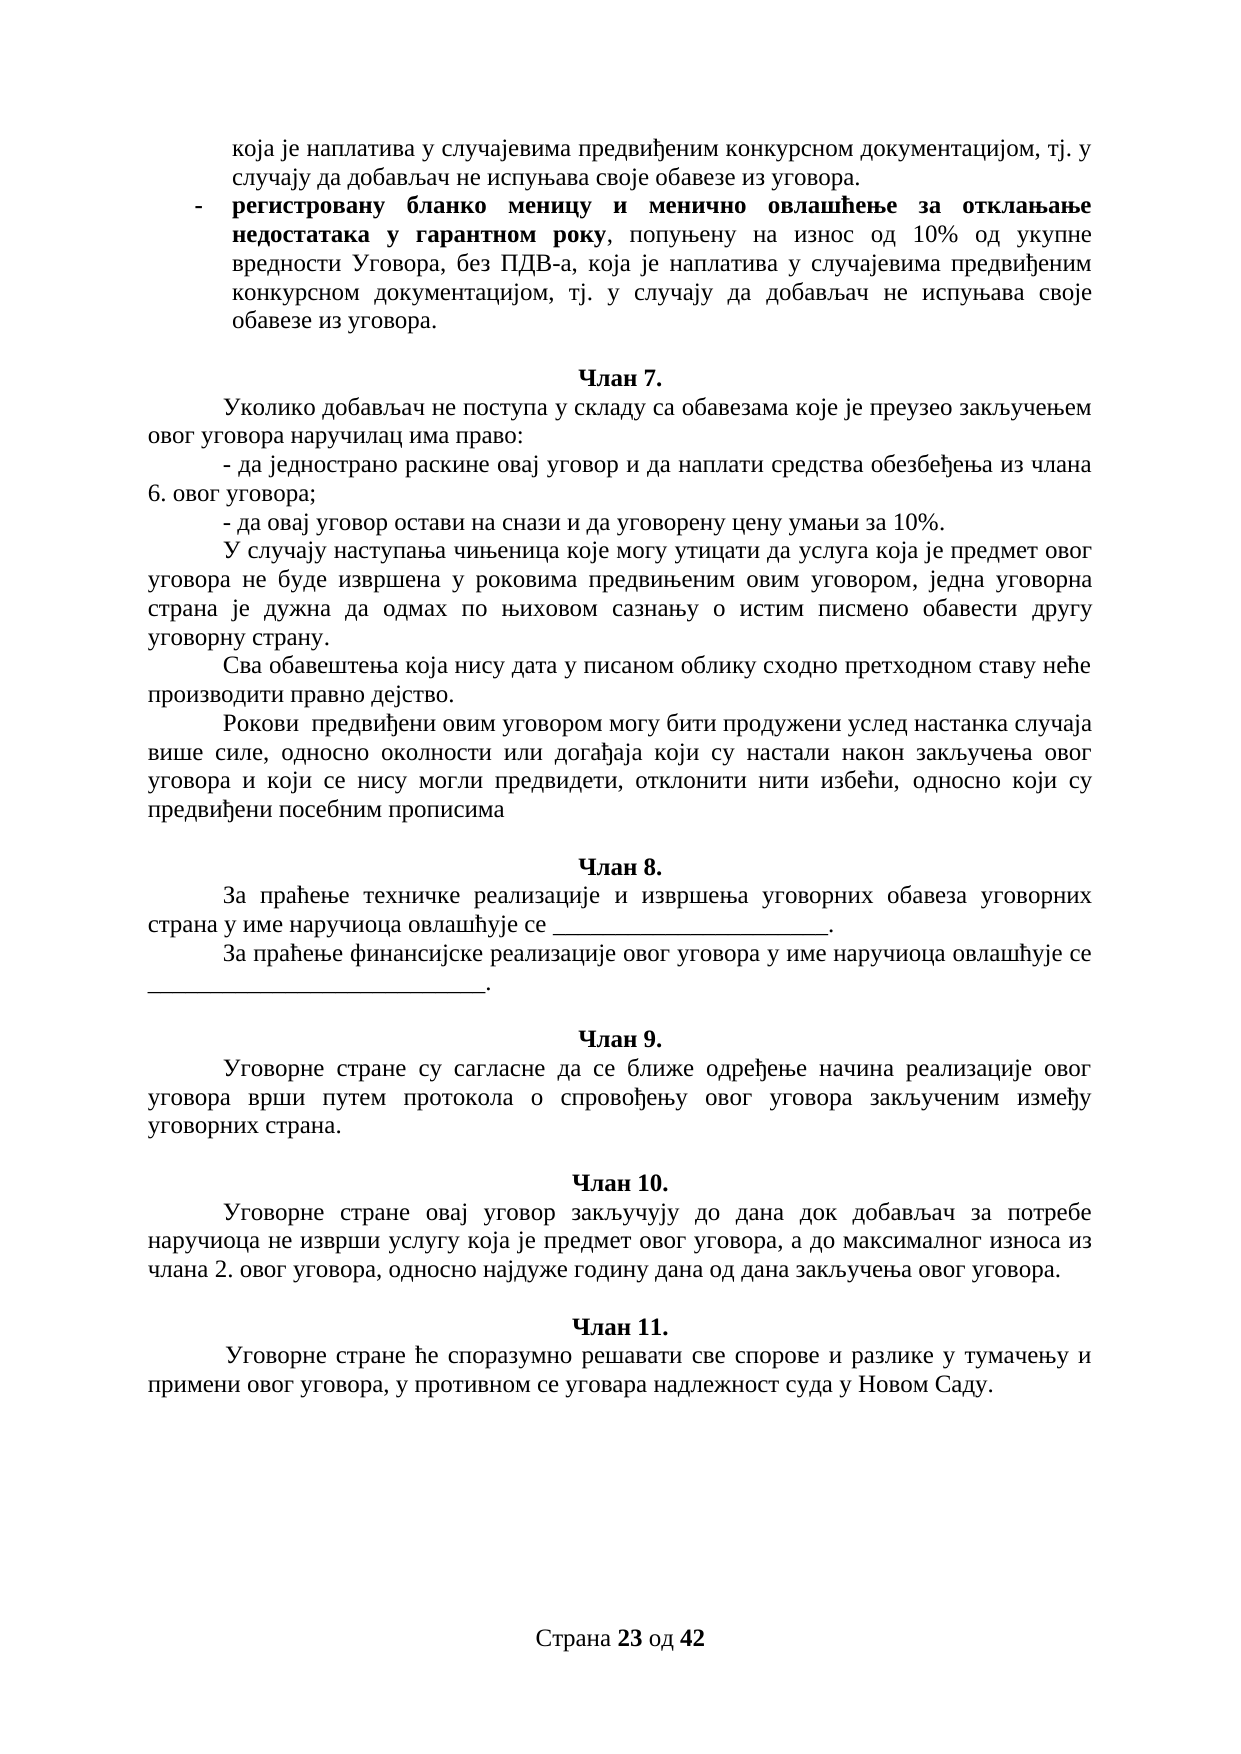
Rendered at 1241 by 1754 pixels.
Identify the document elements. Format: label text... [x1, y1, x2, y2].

text Уговорне стране овај уговор закључују до дана док добављач за потребе наручиоца не изврши услугу која је предмет овог уговора, a до максималног износа из члана 2. овог уговора, односно најдуже годину дана од дана закључења овог уговора. [148, 1197, 1092, 1283]
text Члан 7. [148, 363, 1092, 392]
text У случају наступања чињеница које могу утицати да услуга која је предмет овог уговора не буде извршена у роковима предвињеним овим уговором, једна уговорна страна је дужна да одмах по њиховом сазнању о истим писмено обавести другу уговорну страну. [148, 535, 1092, 650]
text Уговорне стране су сагласне да се ближе одређење начина реализације овог уговора врши путем протокола о спровођењу овог уговора закљученим између уговорних страна. [148, 1053, 1092, 1139]
text - да овај уговор остави на снази и да уговорену цену умањи за 10%. [148, 507, 1092, 535]
text За праћење финансијске реализације овог уговора у име наручиоца овлашћује се ___________________________. [148, 938, 1092, 995]
text - да једнострано раскине овај уговор и да наплати средства обезбеђења из члана 6. овог уговора; [148, 449, 1092, 507]
text Члан 8. [148, 852, 1092, 880]
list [194, 133, 1092, 190]
text Члан 9. [148, 1024, 1092, 1053]
list регистровану бланко меницу и менично овлашћење за отклањање недостатака у гарантном року, попуњену на износ од 10% од укупне вредности Уговора, без ПДВ-а, која је наплатива у случајевима предвиђеним конкурсном документацијом, тј. у случају да добављач не испуњава своје обавезе из уговора. [194, 190, 1092, 334]
text Члан 11. [148, 1312, 1092, 1340]
text Уговорне стране ће споразумно решавати све спорове и разлике у тумачењу и примени овог уговора, у противном се уговара надлежност суда у Новом Саду. [148, 1340, 1092, 1398]
text Члан 10. [148, 1168, 1092, 1197]
text Сва обавештења која нису дата у писаном облику сходно претходном ставу неће производити правно дејство. [148, 650, 1092, 708]
text Рокови предвиђени овим уговором могу бити продужени услед настанка случаја више силе, односно околности или догађаја који су настали након закључења овог уговора и који се нису могли предвидети, отклонити нити избећи, односно који су предвиђени посебним прописима [148, 708, 1092, 823]
text Уколико добављач не поступа у складу са обавезама које је преузео закључењем овог уговора наручилац има право: [148, 392, 1092, 449]
text За праћење техничке реализације и извршења уговорних обавеза уговорних страна у име наручиоца овлашћује се ______________________. [148, 880, 1092, 938]
